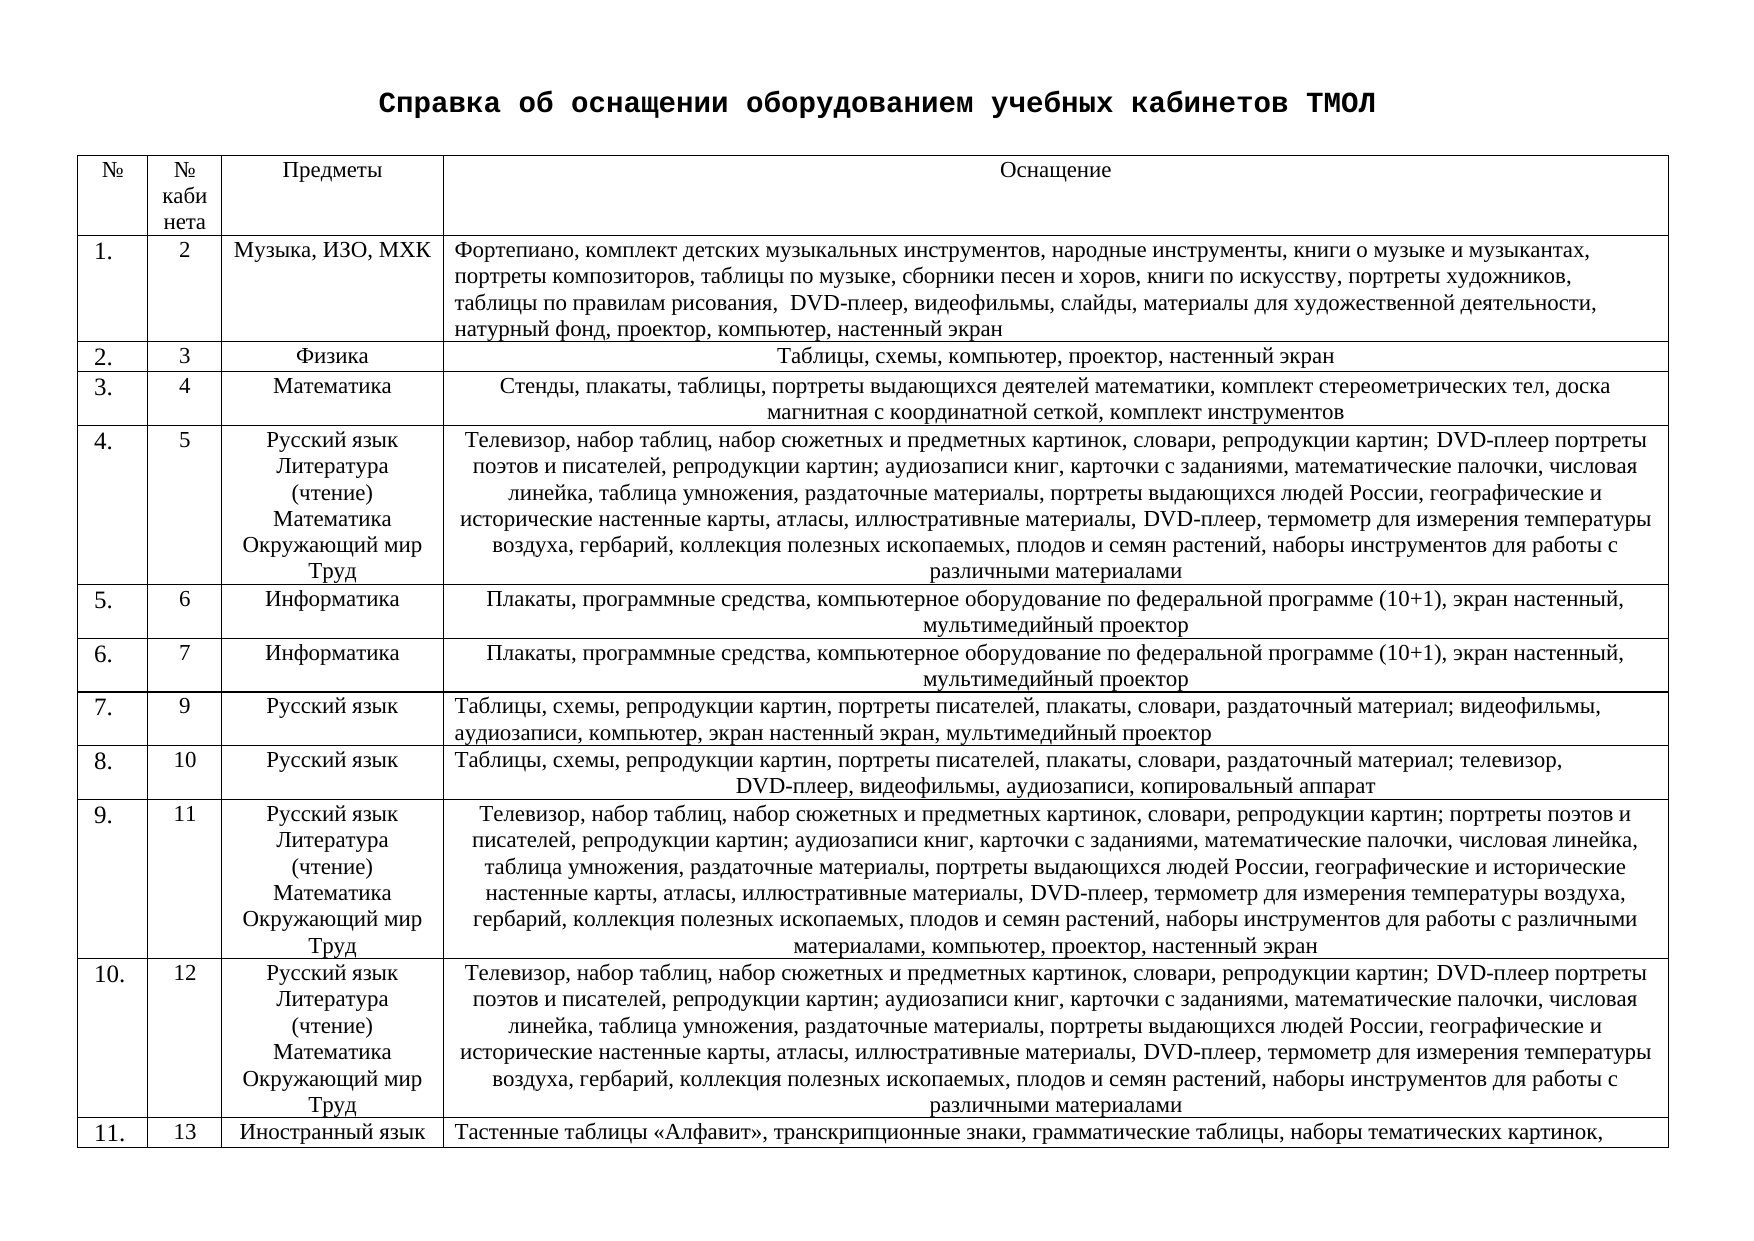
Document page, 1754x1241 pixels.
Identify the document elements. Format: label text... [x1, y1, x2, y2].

table_cell Русский язык Литература (чтение) Математика Окружающий мир Труд [222, 800, 443, 958]
table_cell [78, 372, 147, 425]
table_cell Иностранный язык [222, 1118, 443, 1147]
table_cell Русский язык [222, 693, 443, 745]
table_cell Русский язык [222, 746, 443, 799]
table_cell [78, 426, 147, 584]
table_header Оснащение [444, 156, 1668, 235]
table_cell [78, 800, 147, 958]
table_cell Информатика [222, 585, 443, 638]
table_cell Телевизор, набор таблиц, набор сюжетных и предметных картинок, словари, репродукции картин; DVD-плеер портреты поэтов и писателей, репродукции картин; аудиозаписи книг, карточки с заданиями, математические палочки, числовая линейка, таблица умножения, раздаточные материалы, портреты выдающихся людей России, географические и исторические настенные карты, атласы, иллюстративные материалы, DVD-плеер, термометр для измерения температуры воздуха, гербарий, коллекция полезных ископаемых, плодов и семян растений, наборы инструментов для работы с различными материалами [444, 426, 1668, 584]
table_cell 4 [148, 372, 221, 425]
table_cell [78, 342, 147, 371]
table_cell Русский язык Литература (чтение) Математика Окружающий мир Труд [222, 426, 443, 584]
table_cell 3 [148, 342, 221, 371]
table_header Предметы [222, 156, 443, 235]
table_cell Телевизор, набор таблиц, набор сюжетных и предметных картинок, словари, репродукции картин; DVD-плеер портреты поэтов и писателей, репродукции картин; аудиозаписи книг, карточки с заданиями, математические палочки, числовая линейка, таблица умножения, раздаточные материалы, портреты выдающихся людей России, географические и исторические настенные карты, атласы, иллюстративные материалы, DVD-плеер, термометр для измерения температуры воздуха, гербарий, коллекция полезных ископаемых, плодов и семян растений, наборы инструментов для работы с различными материалами [444, 959, 1668, 1117]
table_cell 10 [148, 746, 221, 799]
table_cell [78, 959, 147, 1117]
table_cell Русский язык Литература (чтение) Математика Окружающий мир Труд [222, 959, 443, 1117]
table_header № [78, 156, 147, 235]
table_cell Физика [222, 342, 443, 371]
table_cell 2 [148, 236, 221, 341]
table_cell Плакаты, программные средства, компьютерное оборудование по федеральной программе (10+1), экран настенный, мультимедийный проектор [444, 639, 1668, 691]
table_cell Стенды, плакаты, таблицы, портреты выдающихся деятелей математики, комплект стереометрических тел, доска магнитная с координатной сеткой, комплект инструментов [444, 372, 1668, 425]
table_cell 6 [148, 585, 221, 638]
table_header № кабинета [148, 156, 221, 235]
table_cell 9 [148, 693, 221, 745]
table_cell Таблицы, схемы, репродукции картин, портреты писателей, плакаты, словари, раздаточный материал; телевизор, DVD-плеер, видеофильмы, аудиозаписи, копировальный аппарат [444, 746, 1668, 799]
table_cell Фортепиано, комплект детских музыкальных инструментов, народные инструменты, книги о музыке и музыкантах, портреты композиторов, таблицы по музыке, сборники песен и хоров, книги по искусству, портреты художников, таблицы по правилам рисования, DVD-плеер, видеофильмы, слайды, материалы для художественной деятельности, натурный фонд, проектор, компьютер, настенный экран [444, 236, 1668, 341]
table_cell [78, 746, 147, 799]
table_cell [78, 639, 147, 691]
table_cell 11 [148, 800, 221, 958]
table_cell [78, 236, 147, 341]
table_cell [444, 1118, 1668, 1147]
table_cell Плакаты, программные средства, компьютерное оборудование по федеральной программе (10+1), экран настенный, мультимедийный проектор [444, 585, 1668, 638]
text Справка об оснащении оборудованием учебных кабинетов ТМОЛ [89, 89, 1665, 122]
table_cell 7 [148, 639, 221, 691]
table_cell Музыка, ИЗО, МХК [222, 236, 443, 341]
table_cell [78, 693, 147, 745]
table_cell 5 [148, 426, 221, 584]
table_cell Математика [222, 372, 443, 425]
table_cell Телевизор, набор таблиц, набор сюжетных и предметных картинок, словари, репродукции картин; портреты поэтов и писателей, репродукции картин; аудиозаписи книг, карточки с заданиями, математические палочки, числовая линейка, таблица умножения, раздаточные материалы, портреты выдающихся людей России, географические и исторические настенные карты, атласы, иллюстративные материалы, DVD-плеер, термометр для измерения температуры воздуха, гербарий, коллекция полезных ископаемых, плодов и семян растений, наборы инструментов для работы с различными материалами, компьютер, проектор, настенный экран [444, 800, 1668, 958]
table_cell 12 [148, 959, 221, 1117]
table_cell Информатика [222, 639, 443, 691]
table_cell Таблицы, схемы, репродукции картин, портреты писателей, плакаты, словари, раздаточный материал; видеофильмы, аудиозаписи, компьютер, экран настенный экран, мультимедийный проектор [444, 693, 1668, 745]
table_cell 13 [148, 1118, 221, 1147]
table_cell Таблицы, схемы, компьютер, проектор, настенный экран [444, 342, 1668, 371]
table_cell [78, 585, 147, 638]
table_cell [78, 1118, 147, 1147]
